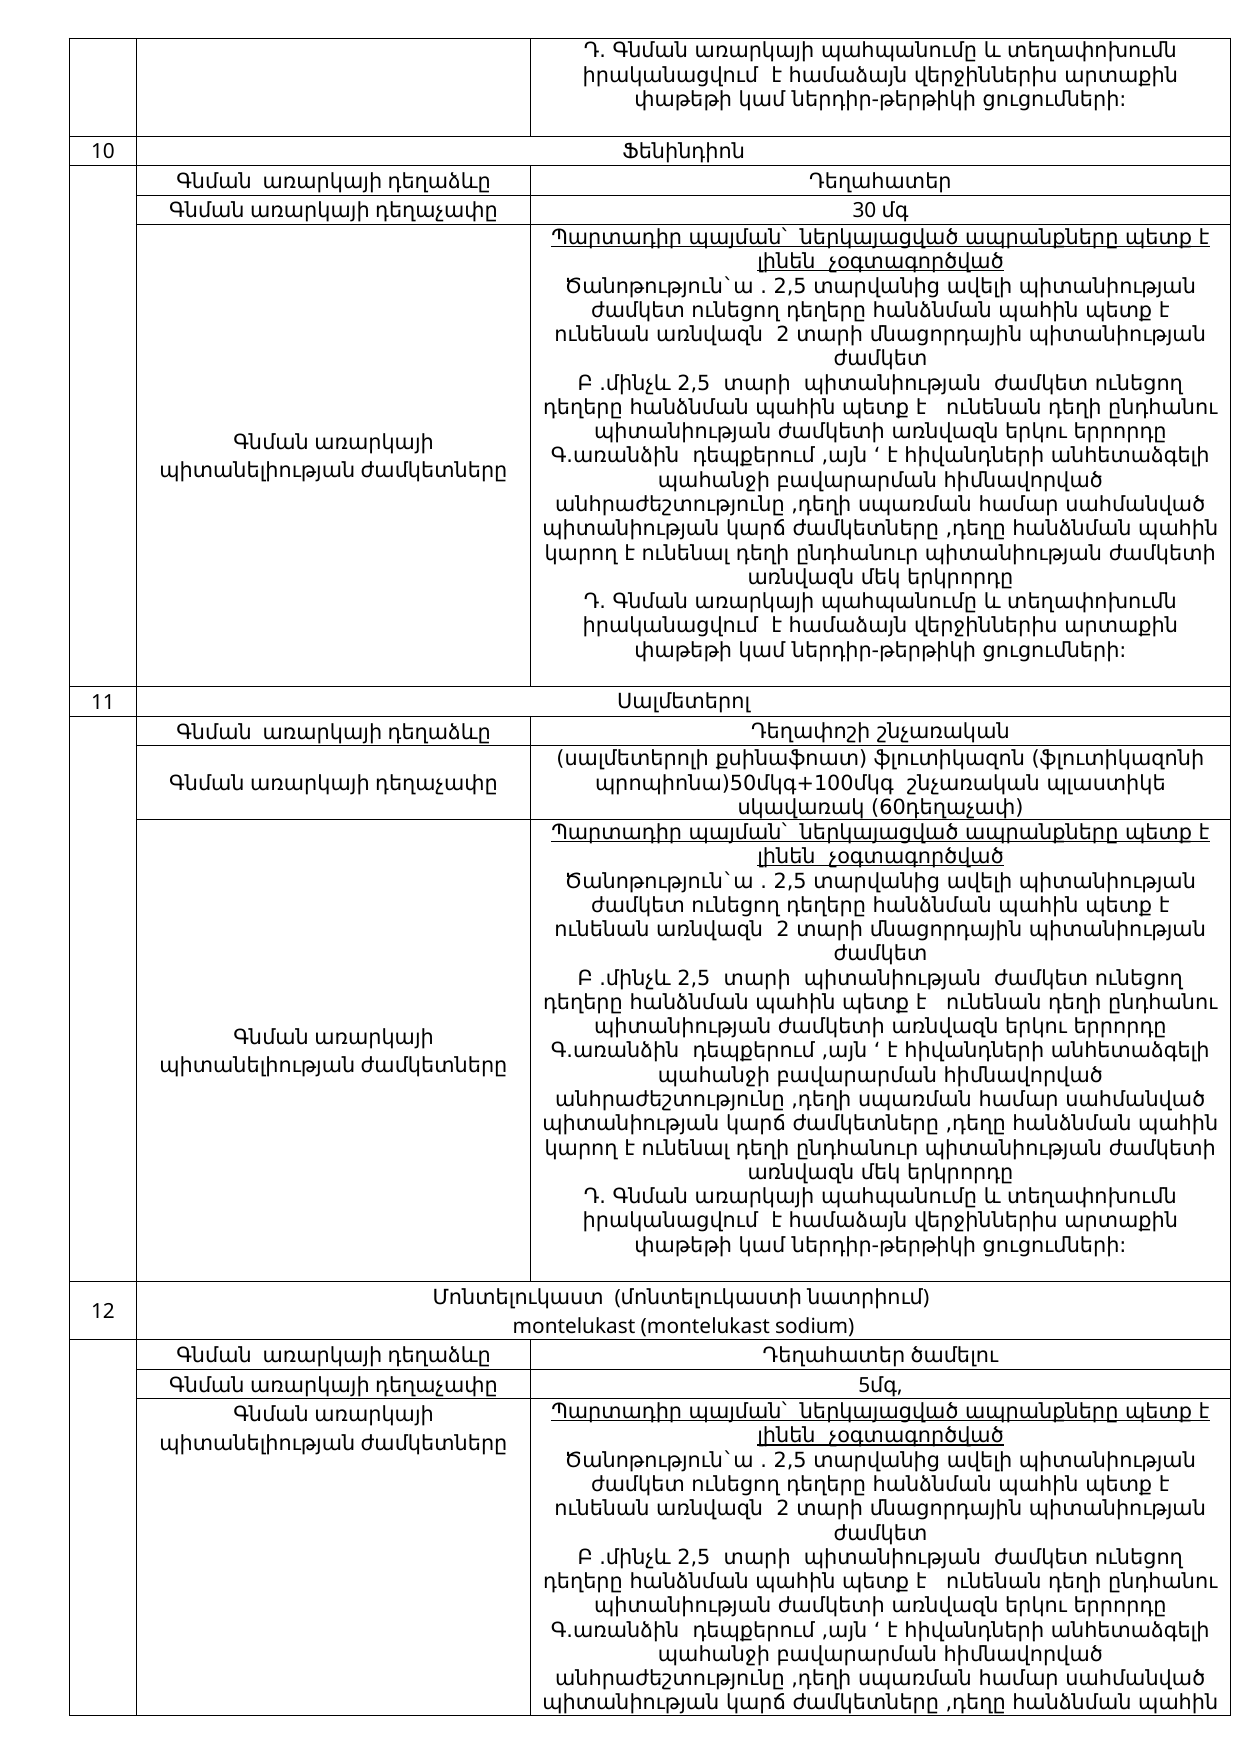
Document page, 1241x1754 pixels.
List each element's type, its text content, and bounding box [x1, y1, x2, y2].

table_cell Գնման առարկայի դեղաչափը [137, 1370, 530, 1398]
table_cell [70, 1340, 136, 1715]
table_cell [531, 39, 1230, 136]
table_cell [70, 166, 136, 686]
table_cell Գնման առարկայի դեղաչափը [137, 746, 530, 819]
table_cell [70, 717, 136, 1281]
table_cell Մոնտելուկաստ (մոնտելուկաստի նատրիում) montelukast (montelukast sodium) [137, 1282, 1230, 1339]
table_cell (սալմետերոլի քսինաֆոատ) ֆլուտիկազոն (ֆլուտիկազոնի պրոպիոնա)50մկգ+100մկգ շնչառական պլաստիկե սկավառակ (60դեղաչափ) [531, 746, 1230, 819]
table_cell Գնման առարկայի դեղաձևը [137, 1340, 530, 1369]
table_cell Դեղահատեր ծամելու [531, 1340, 1230, 1369]
table_cell Ֆենինդիոն [137, 137, 1230, 165]
table_cell Դեղահատեր [531, 166, 1230, 194]
table_cell 5մգ, [531, 1370, 1230, 1398]
table_cell Գնման առարկայի դեղաձևը [137, 166, 530, 194]
table_cell 12 [70, 1282, 136, 1339]
table_cell Գնման առարկայի դեղաչափը [137, 196, 530, 224]
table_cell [137, 1399, 530, 1715]
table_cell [531, 1399, 1230, 1715]
table_cell Գնման առարկայի դեղաձևը [137, 717, 530, 745]
table_cell 30 մգ [531, 196, 1230, 224]
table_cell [137, 225, 530, 686]
table_cell Դեղափոշի շնչառական [531, 717, 1230, 745]
table_cell Գնման առարկայի պիտանելիության ժամկետները [137, 820, 530, 1281]
table_cell 11 [70, 687, 136, 716]
table_cell Սալմետերոլ [137, 687, 1230, 716]
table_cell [137, 39, 530, 136]
table_cell 10 [70, 137, 136, 165]
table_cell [531, 225, 1230, 686]
